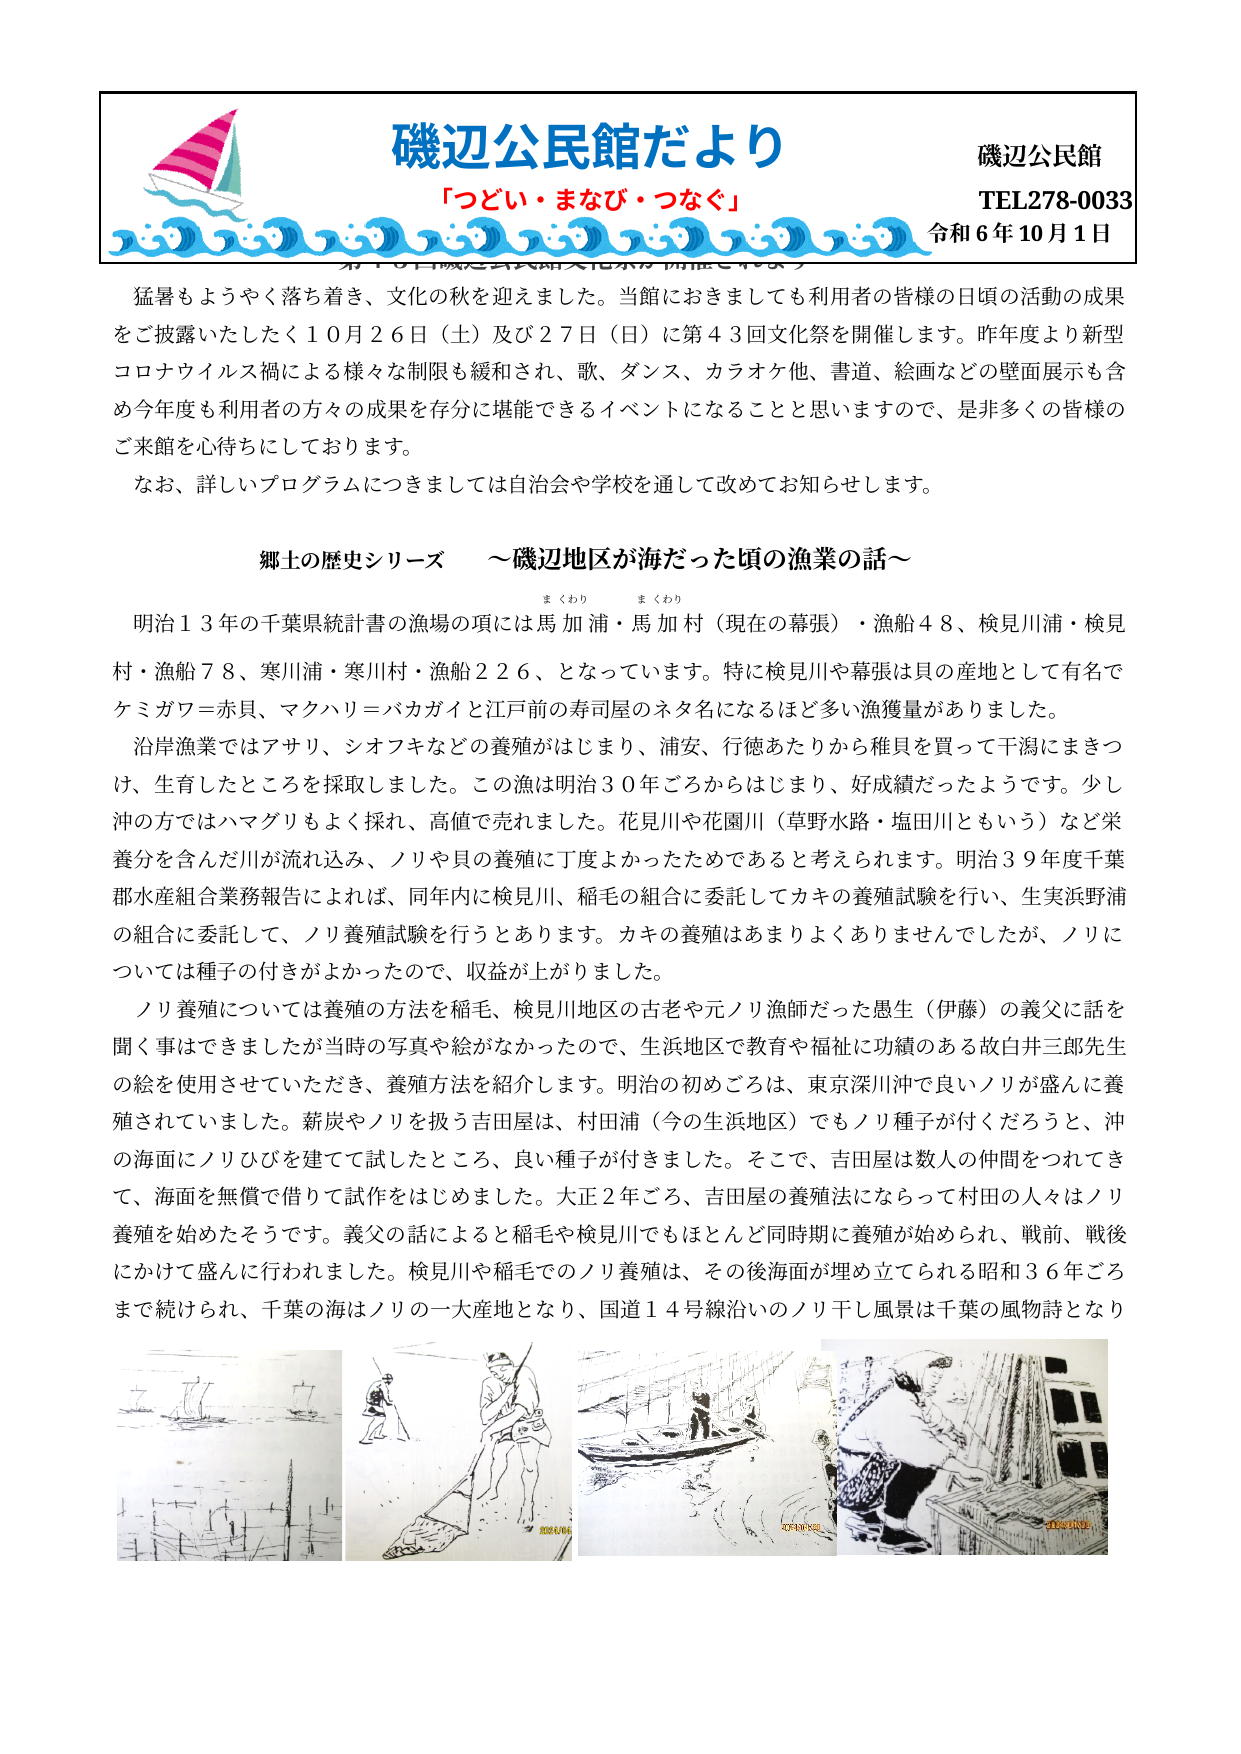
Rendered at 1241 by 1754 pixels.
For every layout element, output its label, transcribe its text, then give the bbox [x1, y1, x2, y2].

text 第４３回磯辺公民館文化祭が開催されます [112, 264, 1128, 277]
picture [345, 1342, 572, 1561]
text 沿岸漁業ではアサリ、シオフキなどの養殖がはじまり、浦安、行徳あたりから稚貝を買って干潟にまきつけ、生育したところを採取しました。この漁は明治３０年ごろからはじまり、好成績だったようです。少し沖の方ではハマグリもよく採れ、高値で売れました。花見川や花園川（草野水路・塩田川ともいう）など栄養分を含んだ川が流れ込み、ノリや貝の養殖に丁度よかったためであると考えられます。明治３９年度千葉郡水産組合業務報告によれば、同年内に検見川、稲毛の組合に委託してカキの養殖試験を行い、生実浜野浦の組合に委託して、ノリ養殖試験を行うとあります。カキの養殖はあまりよくありませんでしたが、ノリについては種子の付きがよかったので、収益が上がりました。 [112, 727, 1128, 989]
picture [578, 1339, 1108, 1556]
picture [103, 88, 938, 262]
text 明治１３年の千葉県統計書の漁場の項には浦・村（現在の幕張）・漁船４８、検見川浦・検見村・漁船７８、寒川浦・寒川村・漁船２２６、となっています。特に検見川や幕張は貝の産地として有名でケミガワ＝赤貝、マクハリ＝バカガイと江戸前の寿司屋のネタ名になるほど多い漁獲量がありました。 [112, 577, 1128, 727]
text 郷土の歴史シリーズ ～磯辺地区が海だった頃の漁業の話～ [112, 539, 1128, 577]
text 猛暑もようやく落ち着き、文化の秋を迎えました。当館におきましても利用者の皆様の日頃の活動の成果をご披露いたしたく１０月２６日（土）及び２７日（日）に第４３回文化祭を開催します。昨年度より新型コロナウイルス禍による様々な制限も緩和され、歌、ダンス、カラオケ他、書道、絵画などの壁面展示も含め今年度も利用者の方々の成果を存分に堪能できるイベントになることと思いますので、是非多くの皆様のご来館を心待ちにしております。 [112, 277, 1128, 464]
picture [117, 1350, 343, 1561]
text なお、詳しいプログラムにつきましては自治会や学校を通して改めてお知らせします。 [112, 464, 1128, 502]
